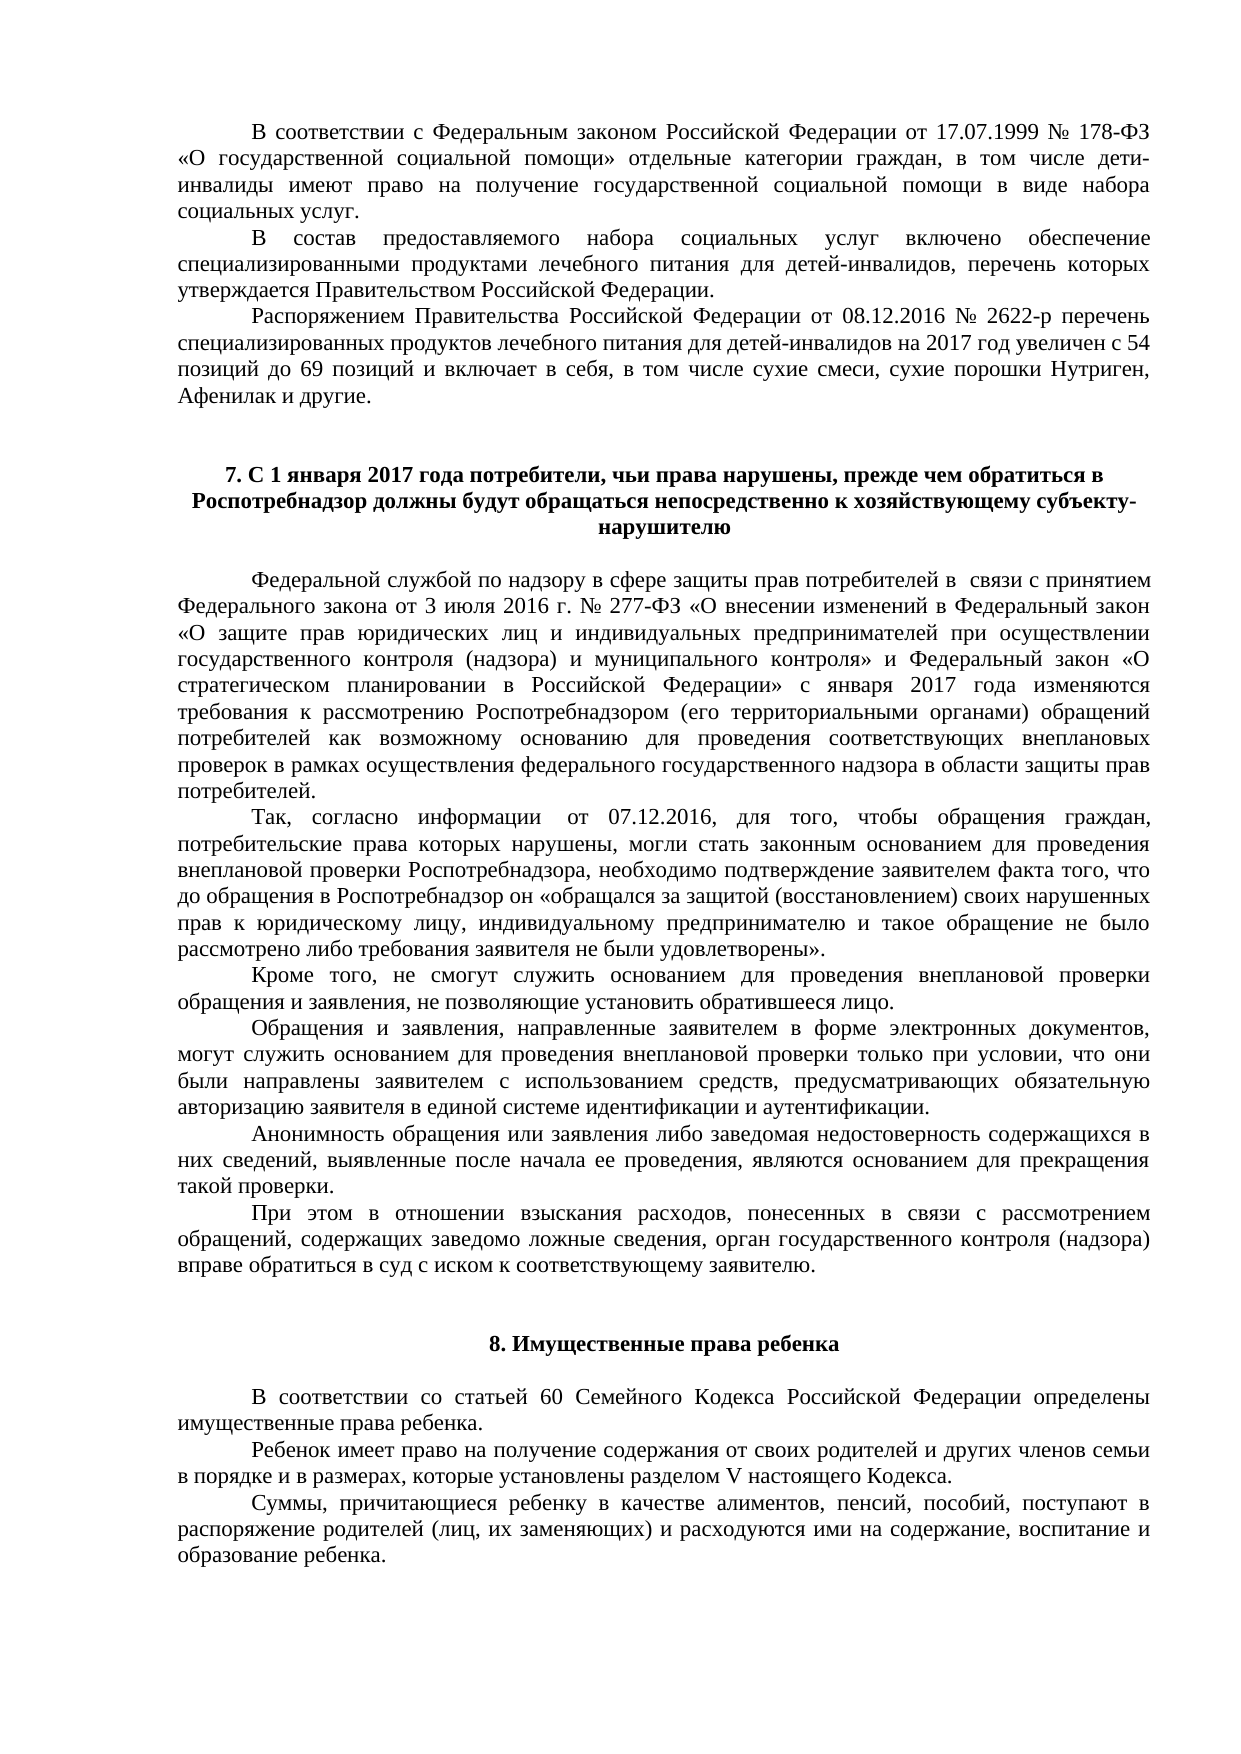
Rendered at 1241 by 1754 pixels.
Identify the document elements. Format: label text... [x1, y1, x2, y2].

text Федеральной службой по надзору в сфере защиты прав потребителей в связи с принятием Федерального закона от 3 июля 2016 г. № 277-ФЗ «О внесении изменений в Федеральный закон «О защите прав юридических лиц и индивидуальных предпринимателей при осуществлении государственного контроля (надзора) и муниципального контроля» и Федеральный закон «О стратегическом планировании в Российской Федерации» с января 2017 года изменяются требования к рассмотрению Роспотребнадзором (его территориальными органами) обращений потребителей как возможному основанию для проведения соответствующих внеплановых проверок в рамках осуществления федерального государственного надзора в области защиты прав потребителей. [177, 566, 1152, 803]
text В состав предоставляемого набора социальных услуг включено обеспечение специализированными продуктами лечебного питания для детей-инвалидов, перечень которых утверждается Правительством Российской Федерации. [177, 223, 1152, 303]
text Суммы, причитающиеся ребенку в качестве алиментов, пенсий, пособий, поступают в распоряжение родителей (лиц, их заменяющих) и расходуются ими на содержание, воспитание и образование ребенка. [177, 1488, 1152, 1568]
text Обращения и заявления, направленные заявителем в форме электронных документов, могут служить основанием для проведения внеплановой проверки только при условии, что они были направлены заявителем с использованием средств, предусматривающих обязательную авторизацию заявителя в единой системе идентификации и аутентификации. [177, 1014, 1152, 1119]
text Анонимность обращения или заявления либо заведомая недостоверность содержащихся в них сведений, выявленные после начала ее проведения, являются основанием для прекращения такой проверки. [177, 1119, 1152, 1199]
text При этом в отношении взыскания расходов, понесенных в связи с рассмотрением обращений, содержащих заведомо ложные сведения, орган государственного контроля (надзора) вправе обратиться в суд с иском к соответствующему заявителю. [177, 1199, 1152, 1278]
text Так, согласно информации от 07.12.2016, для того, чтобы обращения граждан, потребительские права которых нарушены, могли стать законным основанием для проведения внеплановой проверки Роспотребнадзора, необходимо подтверждение заявителем факта того, что до обращения в Роспотребнадзор он «обращался за защитой (восстановлением) своих нарушенных прав к юридическому лицу, индивидуальному предпринимателю и такое обращение не было рассмотрено либо требования заявителя не были удовлетворены». [177, 803, 1152, 961]
text В соответствии с Федеральным законом Российской Федерации от 17.07.1999 № 178-ФЗ «О государственной социальной помощи» отдельные категории граждан, в том числе дети-инвалиды имеют право на получение государственной социальной помощи в виде набора социальных услуг. [177, 118, 1152, 223]
text 8. Имущественные права ребенка [177, 1330, 1152, 1357]
text Кроме того, не смогут служить основанием для проведения внеплановой проверки обращения и заявления, не позволяющие установить обратившееся лицо. [177, 961, 1152, 1014]
text В соответствии со статьей 60 Семейного Кодекса Российской Федерации определены имущественные права ребенка. [177, 1383, 1152, 1436]
text Ребенок имеет право на получение содержания от своих родителей и других членов семьи в порядке и в размерах, которые установлены разделом V настоящего Кодекса. [177, 1436, 1152, 1488]
text Распоряжением Правительства Российской Федерации от 08.12.2016 № 2622-р перечень специализированных продуктов лечебного питания для детей-инвалидов на 2017 год увеличен с 54 позиций до 69 позиций и включает в себя, в том числе сухие смеси, сухие порошки Нутриген, Афенилак и другие. [177, 303, 1152, 408]
text 7. С 1 января 2017 года потребители, чьи права нарушены, прежде чем обратиться в Роспотребнадзор должны будут обращаться непосредственно к хозяйствующему субъекту-нарушителю [177, 461, 1152, 540]
